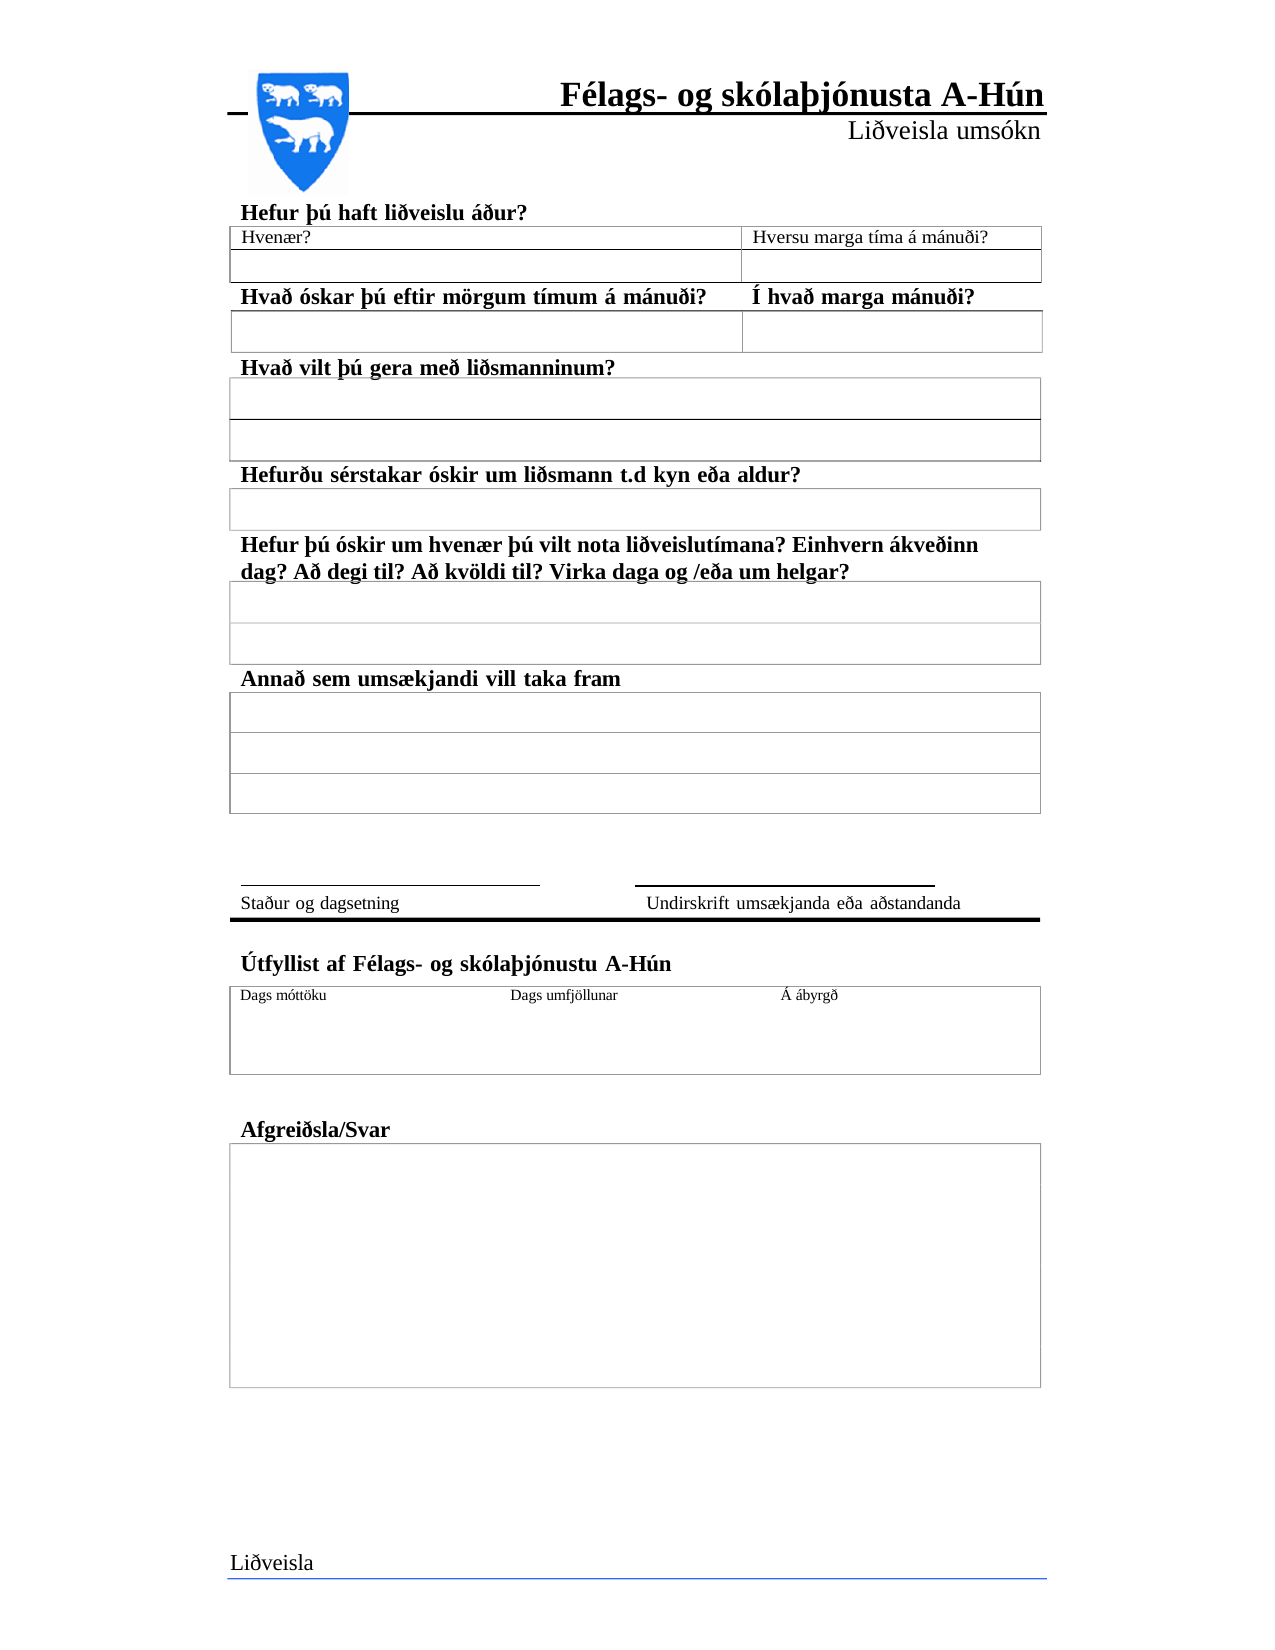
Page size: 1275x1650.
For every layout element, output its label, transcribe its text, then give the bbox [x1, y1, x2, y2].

table_header Hvenær? [231, 227, 741, 249]
table_cell [742, 250, 1041, 282]
table_cell [231, 774, 1040, 813]
text Hefurðu sérstakar óskir um liðsmann t.d kyn eða aldur? [240, 461, 1096, 488]
text Annað sem umsækjandi vill taka fram [240, 665, 1096, 691]
table_cell [231, 250, 741, 282]
text Hefur þú haft liðveislu áður? [240, 199, 1096, 226]
table_header Hversu marga tíma á mánuði? [742, 227, 1041, 249]
text Hvað óskar þú eftir mörgum tímum á mánuði? Í hvað marga mánuði? [240, 283, 1096, 310]
text Staður og dagsetning Undirskrift umsækjanda eða aðstandanda [240, 892, 1096, 914]
text Afgreiðsla/Svar [240, 1116, 1096, 1143]
text Hefur þú óskir um hvenær þú vilt nota liðveislutímana? Einhvern ákveðinn dag? Að degi til? Að kvöldi til? Virka daga og /eða um helgar? [240, 531, 998, 580]
text Útfyllist af Félags- og skólaþjónustu A-Hún [240, 950, 1096, 977]
table_cell [231, 733, 1040, 773]
table_header [231, 693, 1040, 732]
picture [248, 70, 349, 194]
text Hvað vilt þú gera með liðsmanninum? [240, 354, 1096, 381]
